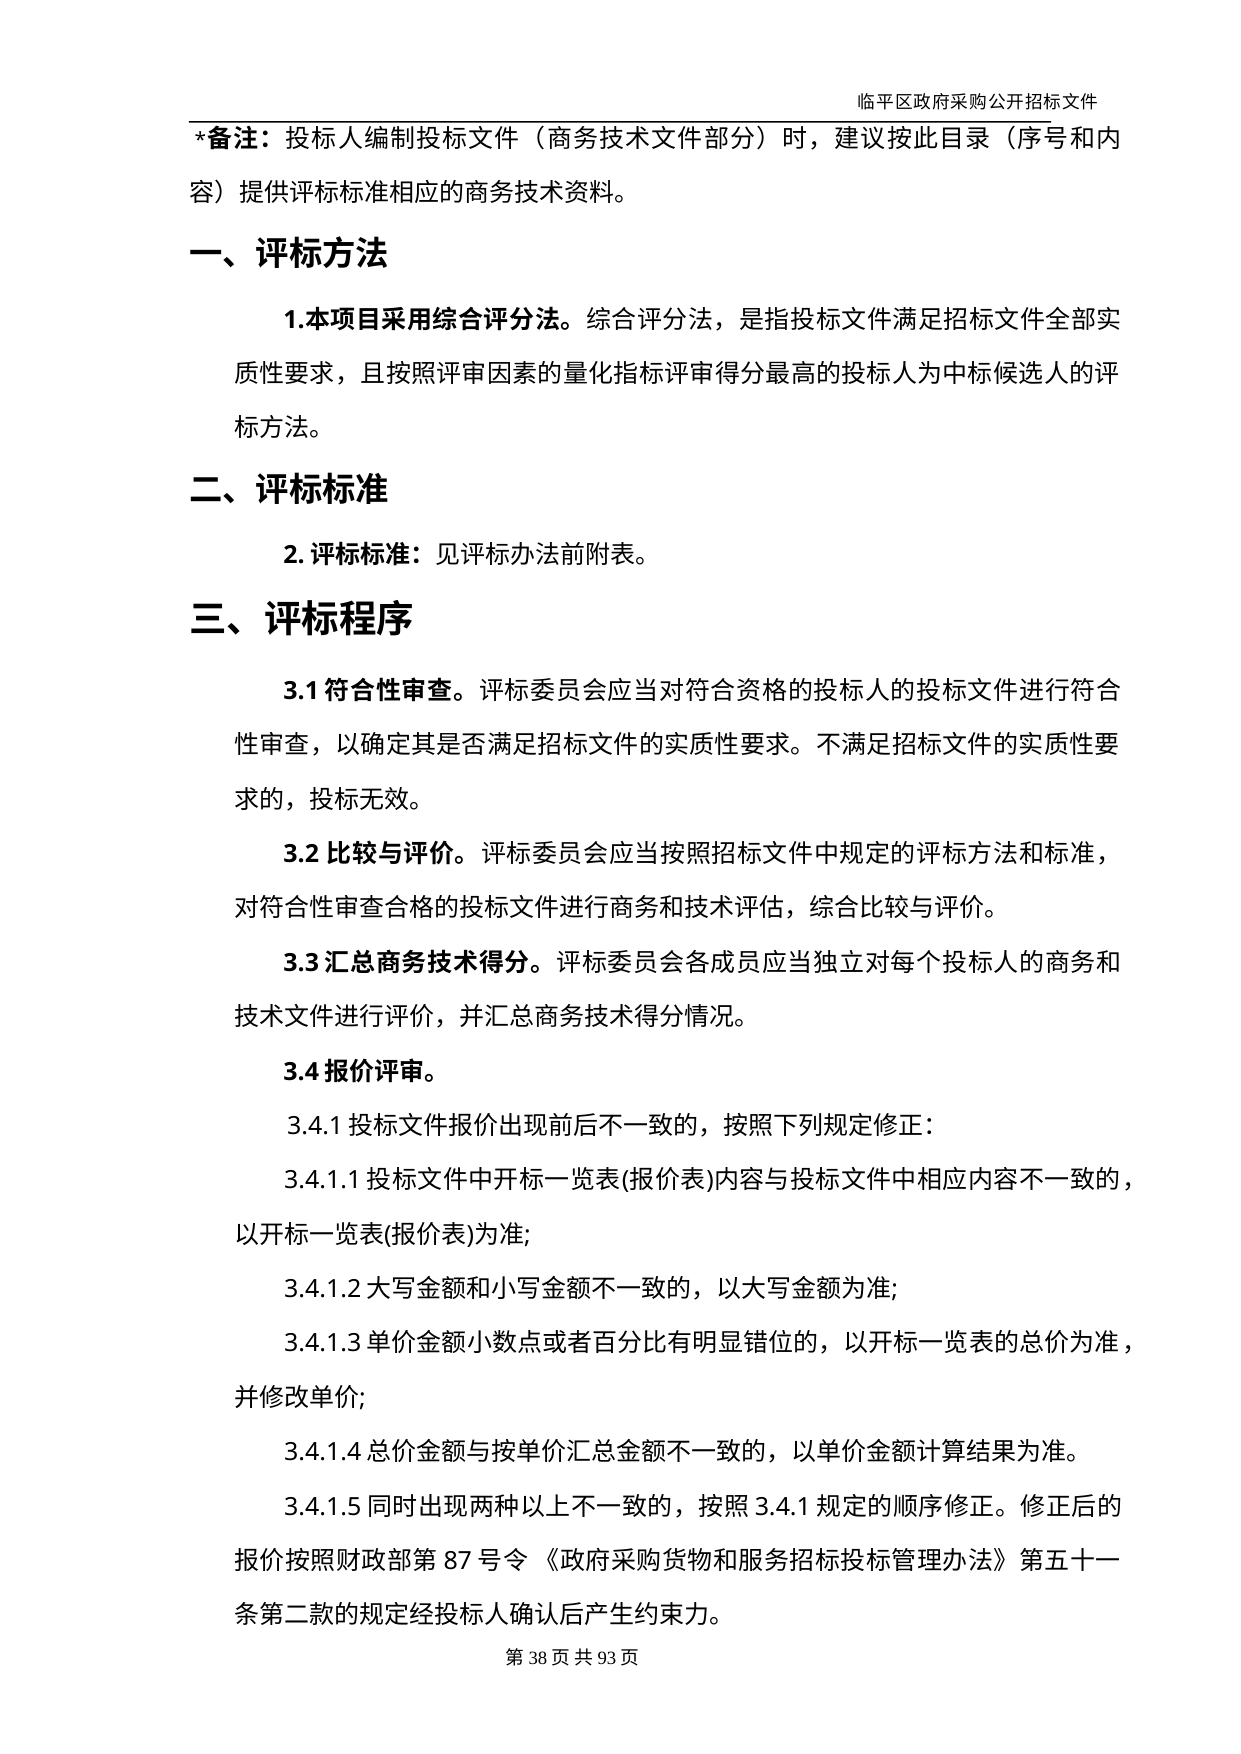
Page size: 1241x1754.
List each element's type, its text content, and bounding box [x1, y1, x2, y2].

text 3.4.1.1投标文件中开标一览表(报价表)内容与投标文件中相应内容不一致的，以开标一览表(报价表)为准; [234, 1160, 1122, 1250]
text 3.4.1.2大写金额和小写金额不一致的，以大写金额为准; [234, 1268, 1122, 1305]
text 3.4.1.5同时出现两种以上不一致的，按照3.4.1规定的顺序修正。修正后的报价按照财政部第87号令 《政府采购货物和服务招标投标管理办法》第五十一条第二款的规定经投标人确认后产生约束力。 [234, 1486, 1122, 1631]
text 3.1符合性审查。评标委员会应当对符合资格的投标人的投标文件进行符合性审查，以确定其是否满足招标文件的实质性要求。不满足招标文件的实质性要求的，投标无效。 [234, 670, 1122, 815]
text 三、评标程序 [189, 589, 1122, 643]
text 3.4.1.4总价金额与按单价汇总金额不一致的，以单价金额计算结果为准。 [234, 1432, 1122, 1468]
text *备注：投标人编制投标文件（商务技术文件部分）时，建议按此目录（序号和内容）提供评标标准相应的商务技术资料。 [189, 118, 1122, 209]
text 2. 评标标准：见评标办法前附表。 [234, 534, 1122, 571]
text 3.4.1.3单价金额小数点或者百分比有明显错位的，以开标一览表的总价为准，并修改单价; [234, 1323, 1122, 1413]
text 二、评标标准 [189, 462, 1122, 511]
text 1.本项目采用综合评分法。综合评分法，是指投标文件满足招标文件全部实质性要求，且按照评审因素的量化指标评审得分最高的投标人为中标候选人的评标方法。 [234, 299, 1122, 444]
text 一、评标方法 [189, 227, 1122, 275]
text 3.3汇总商务技术得分。评标委员会各成员应当独立对每个投标人的商务和技术文件进行评价，并汇总商务技术得分情况。 [234, 942, 1122, 1033]
text 3.2 比较与评价。评标委员会应当按照招标文件中规定的评标方法和标准，对符合性审查合格的投标文件进行商务和技术评估，综合比较与评价。 [234, 833, 1122, 924]
text 3.4报价评审。 [234, 1051, 1122, 1087]
text 3.4.1投标文件报价出现前后不一致的，按照下列规定修正： [234, 1105, 1122, 1142]
